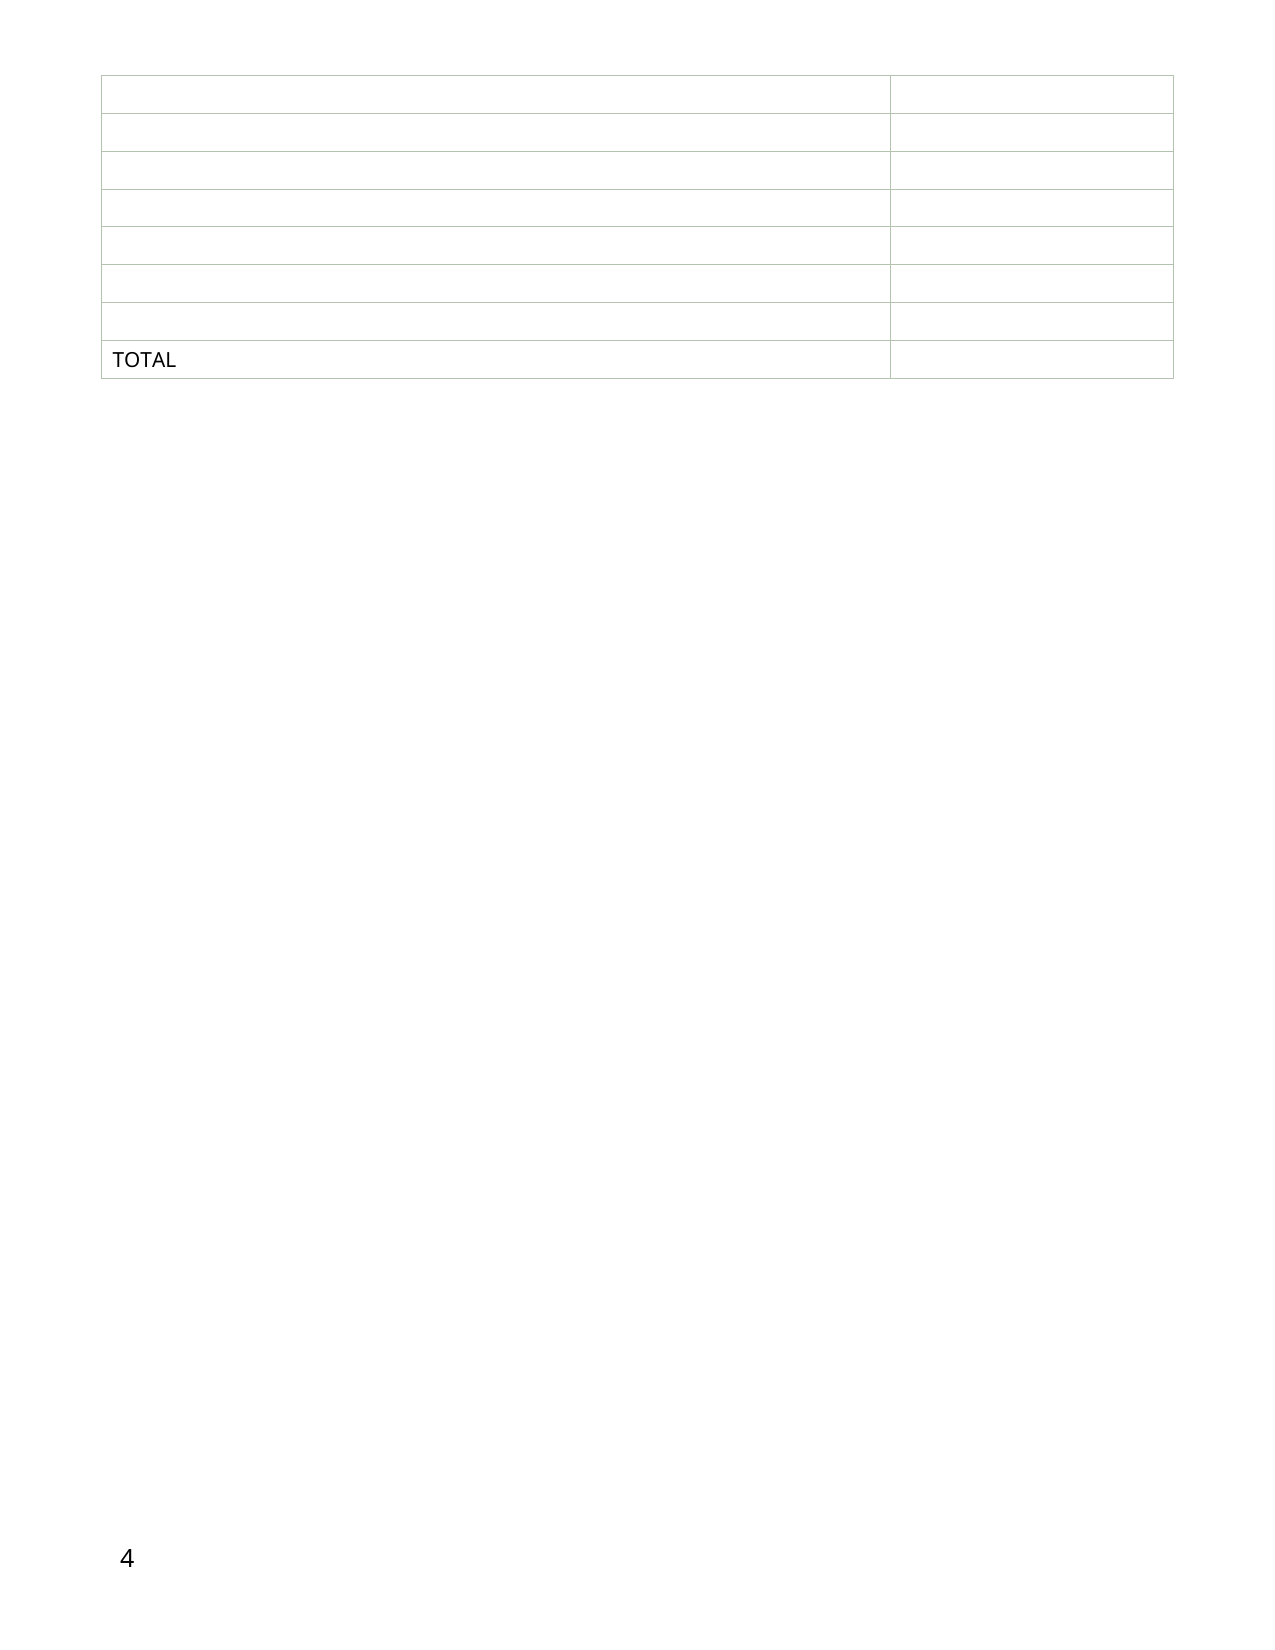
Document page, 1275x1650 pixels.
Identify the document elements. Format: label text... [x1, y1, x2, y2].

table_cell [891, 76, 1173, 113]
table_cell [102, 76, 890, 113]
table_cell [102, 303, 890, 340]
table_cell [102, 265, 890, 302]
table_cell [102, 152, 890, 188]
table_cell [102, 190, 890, 226]
table_cell [891, 190, 1173, 226]
table_cell TOTAL [102, 341, 890, 377]
table_cell [891, 152, 1173, 188]
table_cell [102, 114, 890, 151]
table_cell [891, 265, 1173, 302]
table_cell [891, 341, 1173, 377]
table_cell [891, 227, 1173, 264]
table_cell [891, 303, 1173, 340]
table_cell [891, 114, 1173, 151]
table_cell [102, 227, 890, 264]
